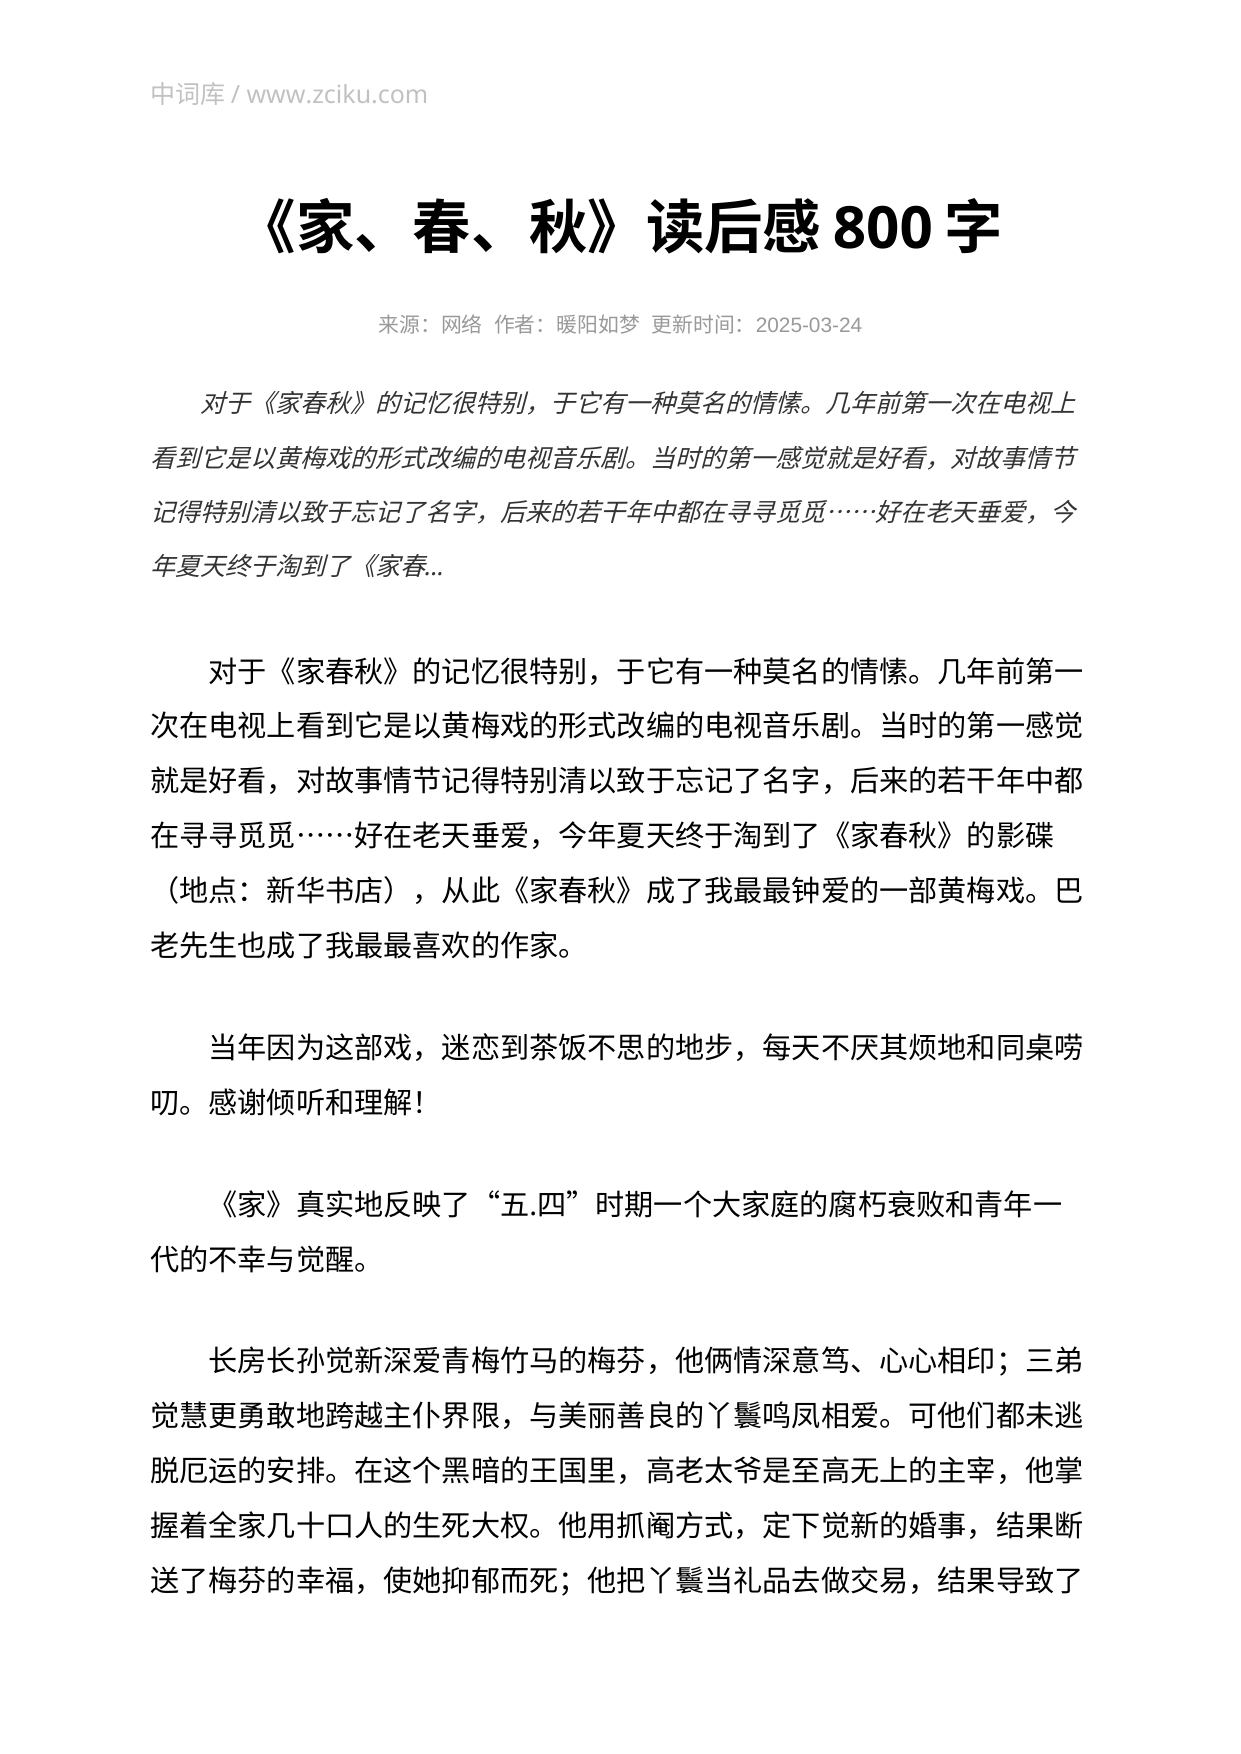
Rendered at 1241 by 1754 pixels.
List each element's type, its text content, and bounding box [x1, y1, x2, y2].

text 当年因为这部戏，迷恋到茶饭不思的地步，每天不厌其烦地和同桌唠叨。感谢倾听和理解！ [150, 1024, 1090, 1122]
text 《家》真实地反映了“五.四”时期一个大家庭的腐朽衰败和青年一代的不幸与觉醒。 [150, 1181, 1090, 1278]
text 来源：网络 作者：暖阳如梦 更新时间：2025-03-24 [150, 313, 1090, 337]
subtitle 《家、春、秋》读后感800字 [150, 181, 1090, 266]
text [150, 1338, 1090, 1600]
text 对于《家春秋》的记忆很特别，于它有一种莫名的情愫。几年前第一次在电视上看到它是以黄梅戏的形式改编的电视音乐剧。当时的第一感觉就是好看，对故事情节记得特别清以致于忘记了名字，后来的若干年中都在寻寻觅觅……好在老天垂爱，今年夏天终于淘到了《家春... [150, 384, 1090, 583]
text 对于《家春秋》的记忆很特别，于它有一种莫名的情愫。几年前第一次在电视上看到它是以黄梅戏的形式改编的电视音乐剧。当时的第一感觉就是好看，对故事情节记得特别清以致于忘记了名字，后来的若干年中都在寻寻觅觅……好在老天垂爱，今年夏天终于淘到了《家春秋》的影碟（地点：新华书店），从此《家春秋》成了我最最钟爱的一部黄梅戏。巴老先生也成了我最最喜欢的作家。 [150, 648, 1090, 965]
